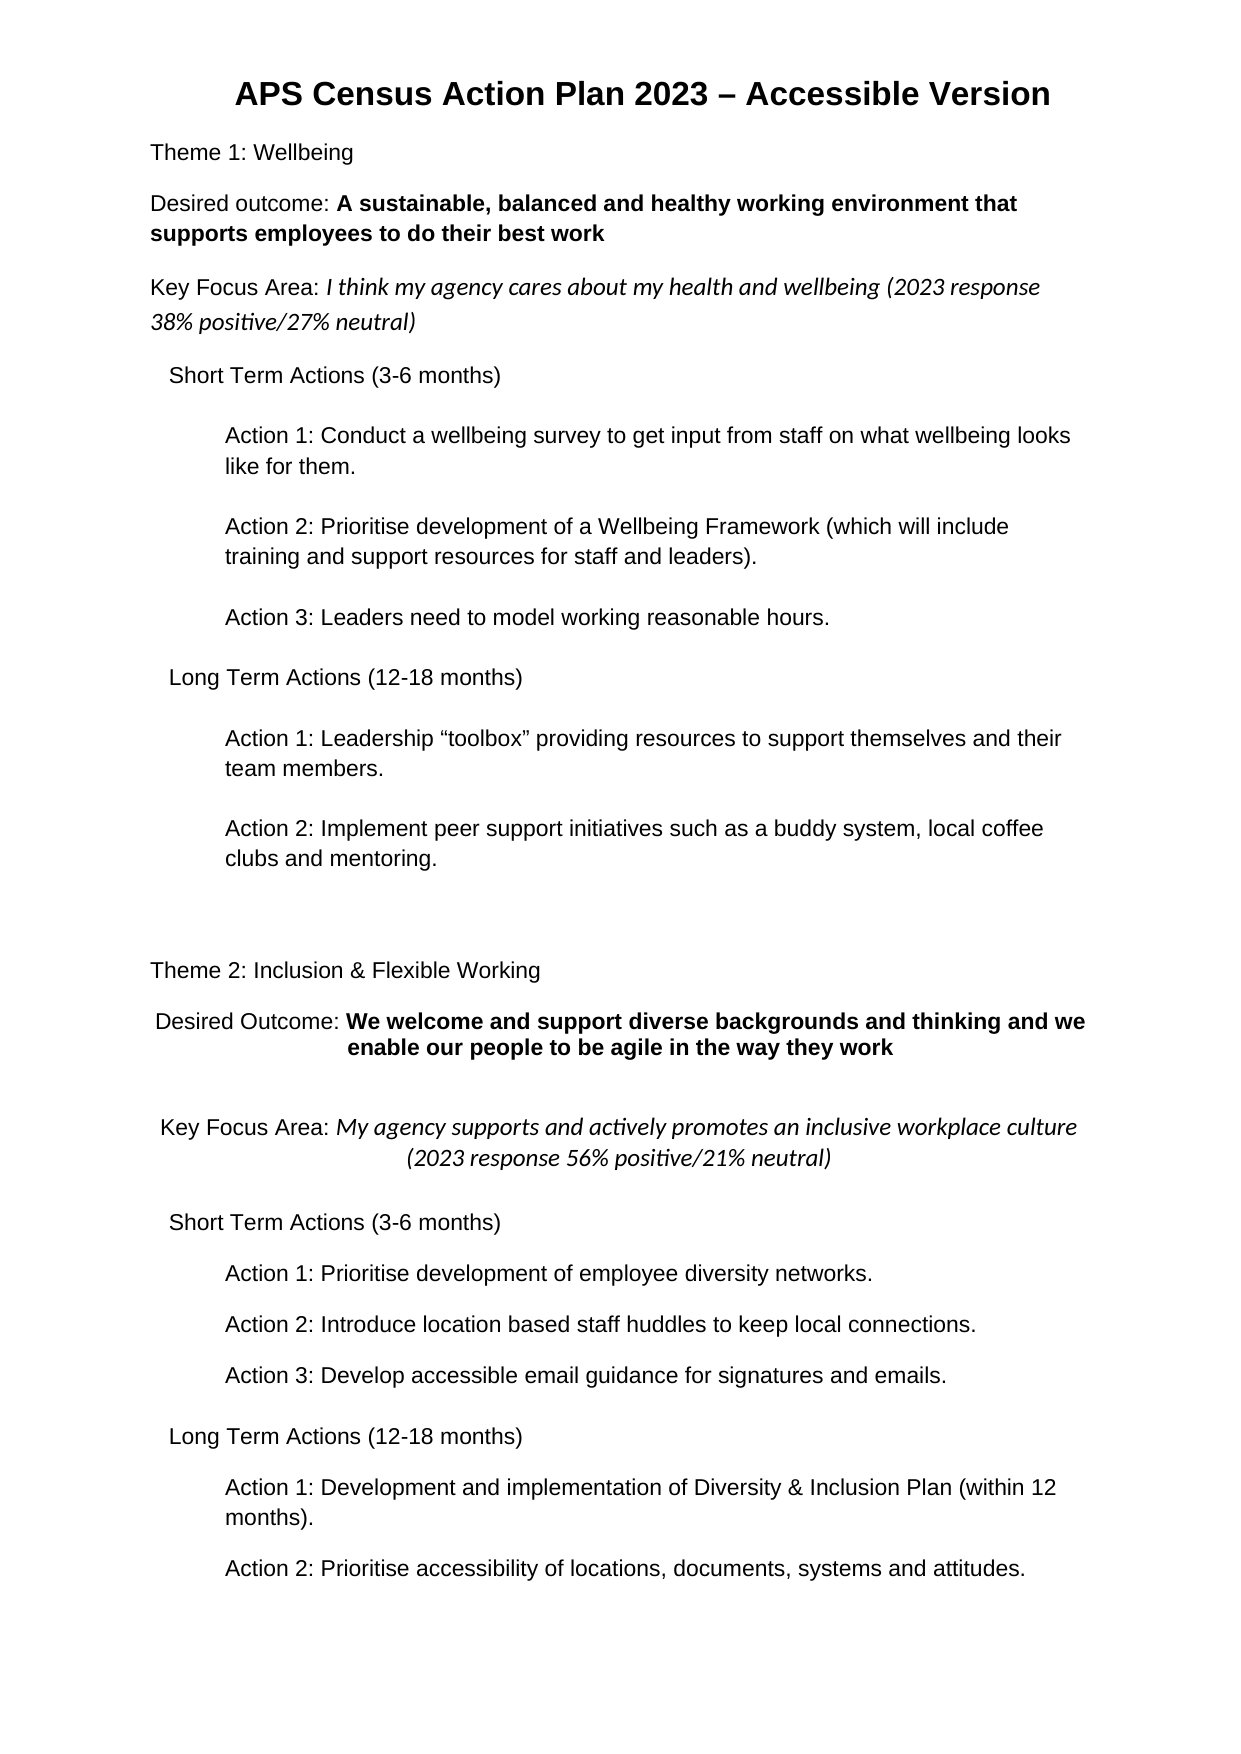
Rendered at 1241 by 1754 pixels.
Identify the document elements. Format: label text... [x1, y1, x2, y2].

text Action 2: Prioritise accessibility of locations, documents, systems and attitudes. [225, 1555, 1090, 1581]
list Action 2: Implement peer support initiatives such as a buddy system, local coffee clubs and mentoring. [225, 815, 1090, 872]
list Action 3: Develop accessible email guidance for signatures and emails. [225, 1362, 1090, 1388]
list Action 1: Conduct a wellbeing survey to get input from staff on what wellbeing looks like for them. [225, 422, 1090, 479]
list Long Term Actions (12-18 months) [169, 1423, 1090, 1449]
text Action 1: Prioritise development of employee diversity networks. [225, 1260, 1090, 1286]
text Key Focus Area: My agency supports and actively promotes an inclusive workplace culture (2023 response 56% positive/21% neutral) [150, 1112, 1090, 1173]
text Action 2: Introduce location based staff huddles to keep local connections. [225, 1311, 1090, 1337]
text Desired Outcome: We welcome and support diverse backgrounds and thinking and we enable our people to be agile in the way they work [150, 1008, 1090, 1061]
list Action 1: Leadership “toolbox” providing resources to support themselves and their team members. [225, 724, 1090, 781]
list Action 2: Prioritise development of a Wellbeing Framework (which will include training and support resources for staff and leaders). [225, 513, 1090, 569]
list APS Census Action Plan 2023 – Accessible Version [225, 74, 1090, 112]
text Theme 2: Inclusion & Flexible Working [150, 957, 1090, 983]
list Long Term Actions (12-18 months) [169, 664, 1090, 690]
list Action 3: Leaders need to model working reasonable hours. [225, 604, 1090, 630]
text Key Focus Area: I think my agency cares about my health and wellbeing (2023 response 38% positive/27% neutral) [150, 271, 1090, 337]
text Action 1: Development and implementation of Diversity & Inclusion Plan (within 12 months). [225, 1474, 1090, 1530]
text Desired outcome: A sustainable, balanced and healthy working environment that supports employees to do their best work [150, 190, 1090, 246]
text Theme 1: Wellbeing [150, 139, 1090, 165]
list Short Term Actions (3-6 months) [169, 1209, 1090, 1235]
list Short Term Actions (3-6 months) [169, 362, 1090, 388]
